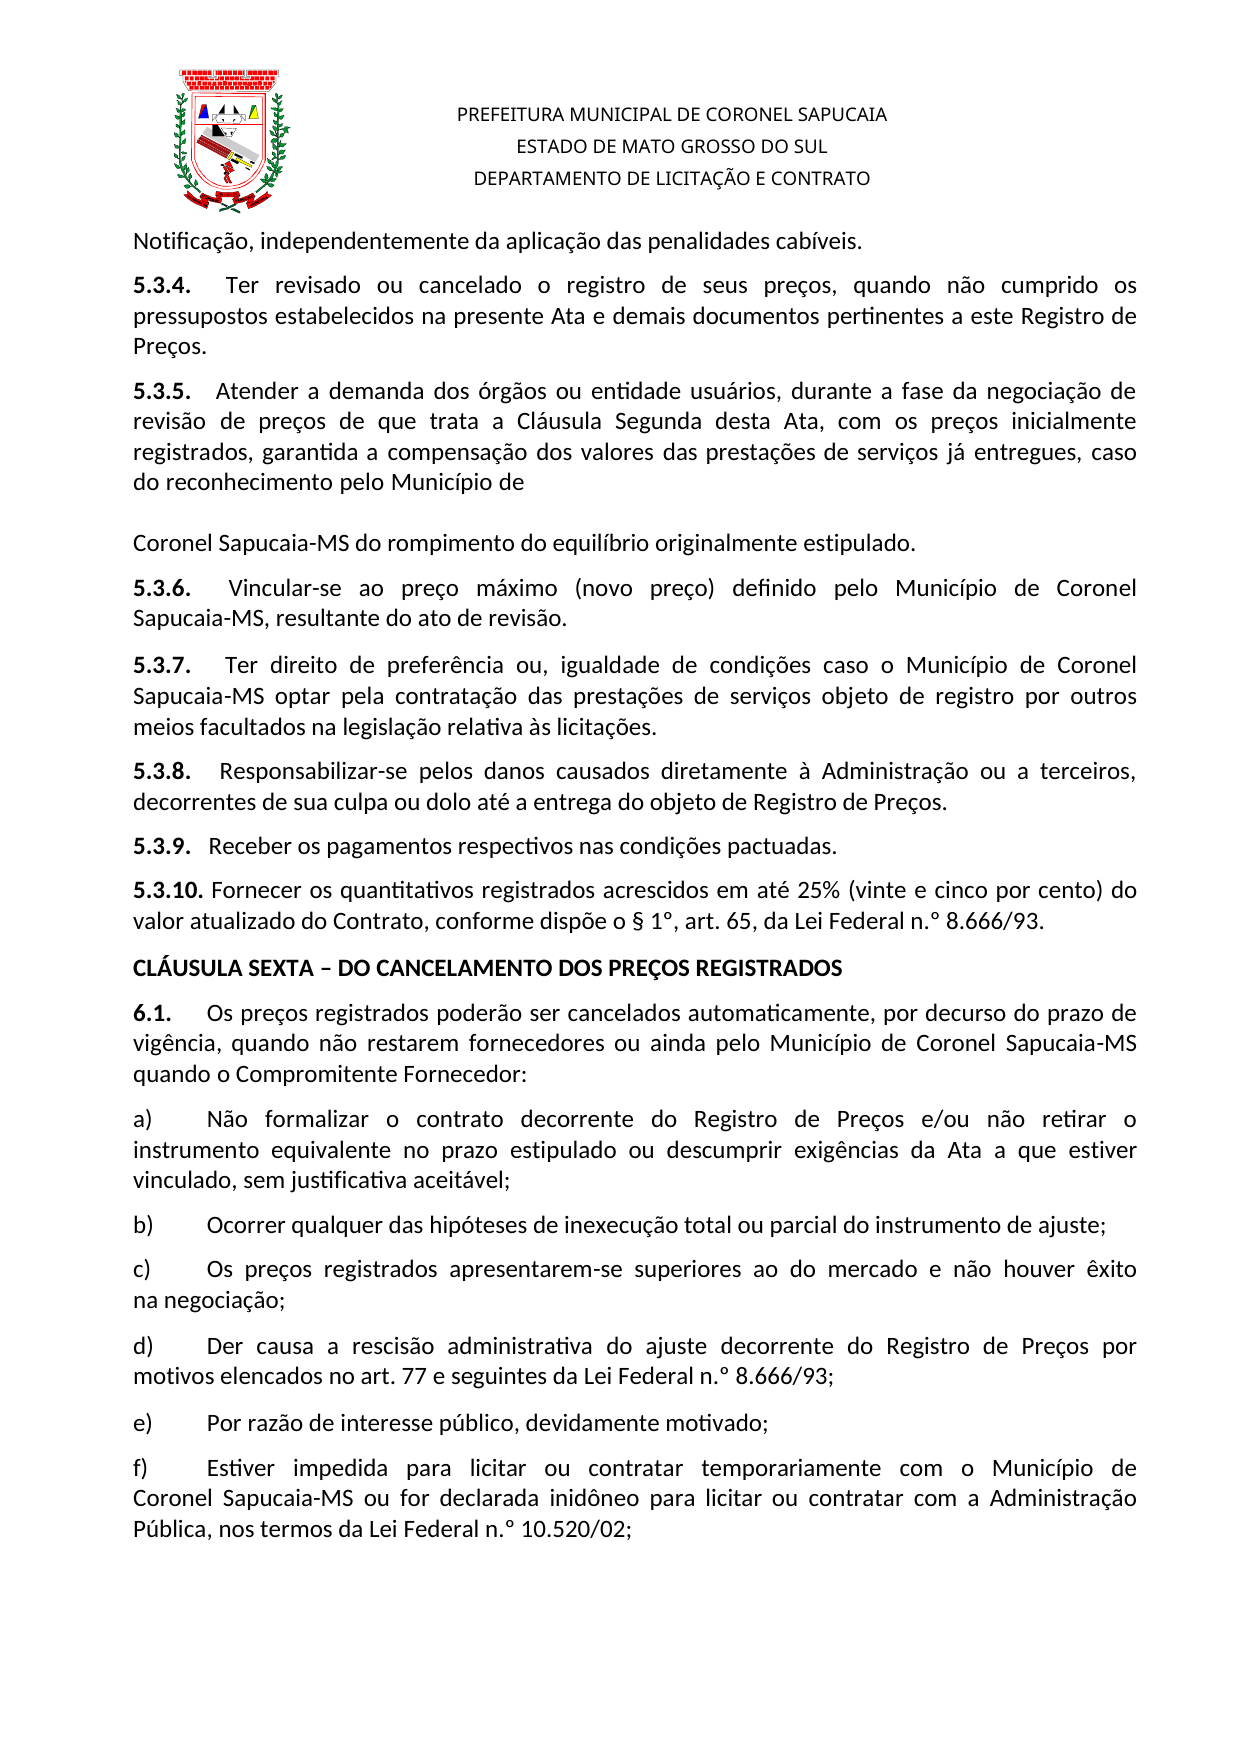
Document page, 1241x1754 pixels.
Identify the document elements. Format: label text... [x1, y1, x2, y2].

text Coronel Sapucaia-MS do rompimento do equilíbrio originalmente estipulado. [133, 527, 1137, 558]
text 5.3.7. Ter direito de preferência ou, igualdade de condições caso o Município de Coronel Sapucaia-MS optar pela contratação das prestações de serviços objeto de registro por outros meios facultados na legislação relativa às licitações. [133, 649, 1137, 741]
text 5.3.5. Atender a demanda dos órgãos ou entidade usuários, durante a fase da negociação de revisão de preços de que trata a Cláusula Segunda desta Ata, com os preços inicialmente registrados, garantida a compensação dos valores das prestações de serviços já entregues, caso do reconhecimento pelo Município de [133, 375, 1137, 497]
text 5.3.4. Ter revisado ou cancelado o registro de seus preços, quando não cumprido os pressupostos estabelecidos na presente Ata e demais documentos pertinentes a este Registro de Preços. [133, 269, 1137, 361]
text f) Estiver impedida para licitar ou contratar temporariamente com o Município de Coronel Sapucaia-MS ou for declarada inidôneo para licitar ou contratar com a Administração Pública, nos termos da Lei Federal n.º 10.520/02; [133, 1452, 1137, 1543]
text 5.3.9. Receber os pagamentos respectivos nas condições pactuadas. [133, 830, 1137, 861]
text a) Não formalizar o contrato decorrente do Registro de Preços e/ou não retirar o instrumento equivalente no prazo estipulado ou descumprir exigências da Ata a que estiver vinculado, sem justificativa aceitável; [133, 1103, 1137, 1195]
text c) Os preços registrados apresentarem-se superiores ao do mercado e não houver êxito na negociação; [133, 1253, 1137, 1314]
text 5.3.8. Responsabilizar-se pelos danos causados diretamente à Administração ou a terceiros, decorrentes de sua culpa ou dolo até a entrega do objeto de Registro de Preços. [133, 755, 1137, 816]
text 5.3.10. Fornecer os quantitativos registrados acrescidos em até 25% (vinte e cinco por cento) do valor atualizado do Contrato, conforme dispõe o § 1º, art. 65, da Lei Federal n.º 8.666/93. [133, 874, 1137, 936]
text d) Der causa a rescisão administrativa do ajuste decorrente do Registro de Preços por motivos elencados no art. 77 e seguintes da Lei Federal n.º 8.666/93; [133, 1330, 1137, 1391]
text e) Por razão de interesse público, devidamente motivado; [133, 1407, 1137, 1438]
text b) Ocorrer qualquer das hipóteses de inexecução total ou parcial do instrumento de ajuste; [133, 1209, 1137, 1239]
text 6.1. Os preços registrados poderão ser cancelados automaticamente, por decurso do prazo de vigência, quando não restarem fornecedores ou ainda pelo Município de Coronel Sapucaia-MS quando o Compromitente Fornecedor: [133, 997, 1137, 1088]
text CLÁUSULA SEXTA – DO CANCELAMENTO DOS PREÇOS REGISTRADOS [133, 952, 1137, 983]
text 5.3.6. Vincular-se ao preço máximo (novo preço) definido pelo Município de Coronel Sapucaia-MS, resultante do ato de revisão. [133, 572, 1137, 633]
text Notificação, independentemente da aplicação das penalidades cabíveis. [133, 225, 1137, 255]
